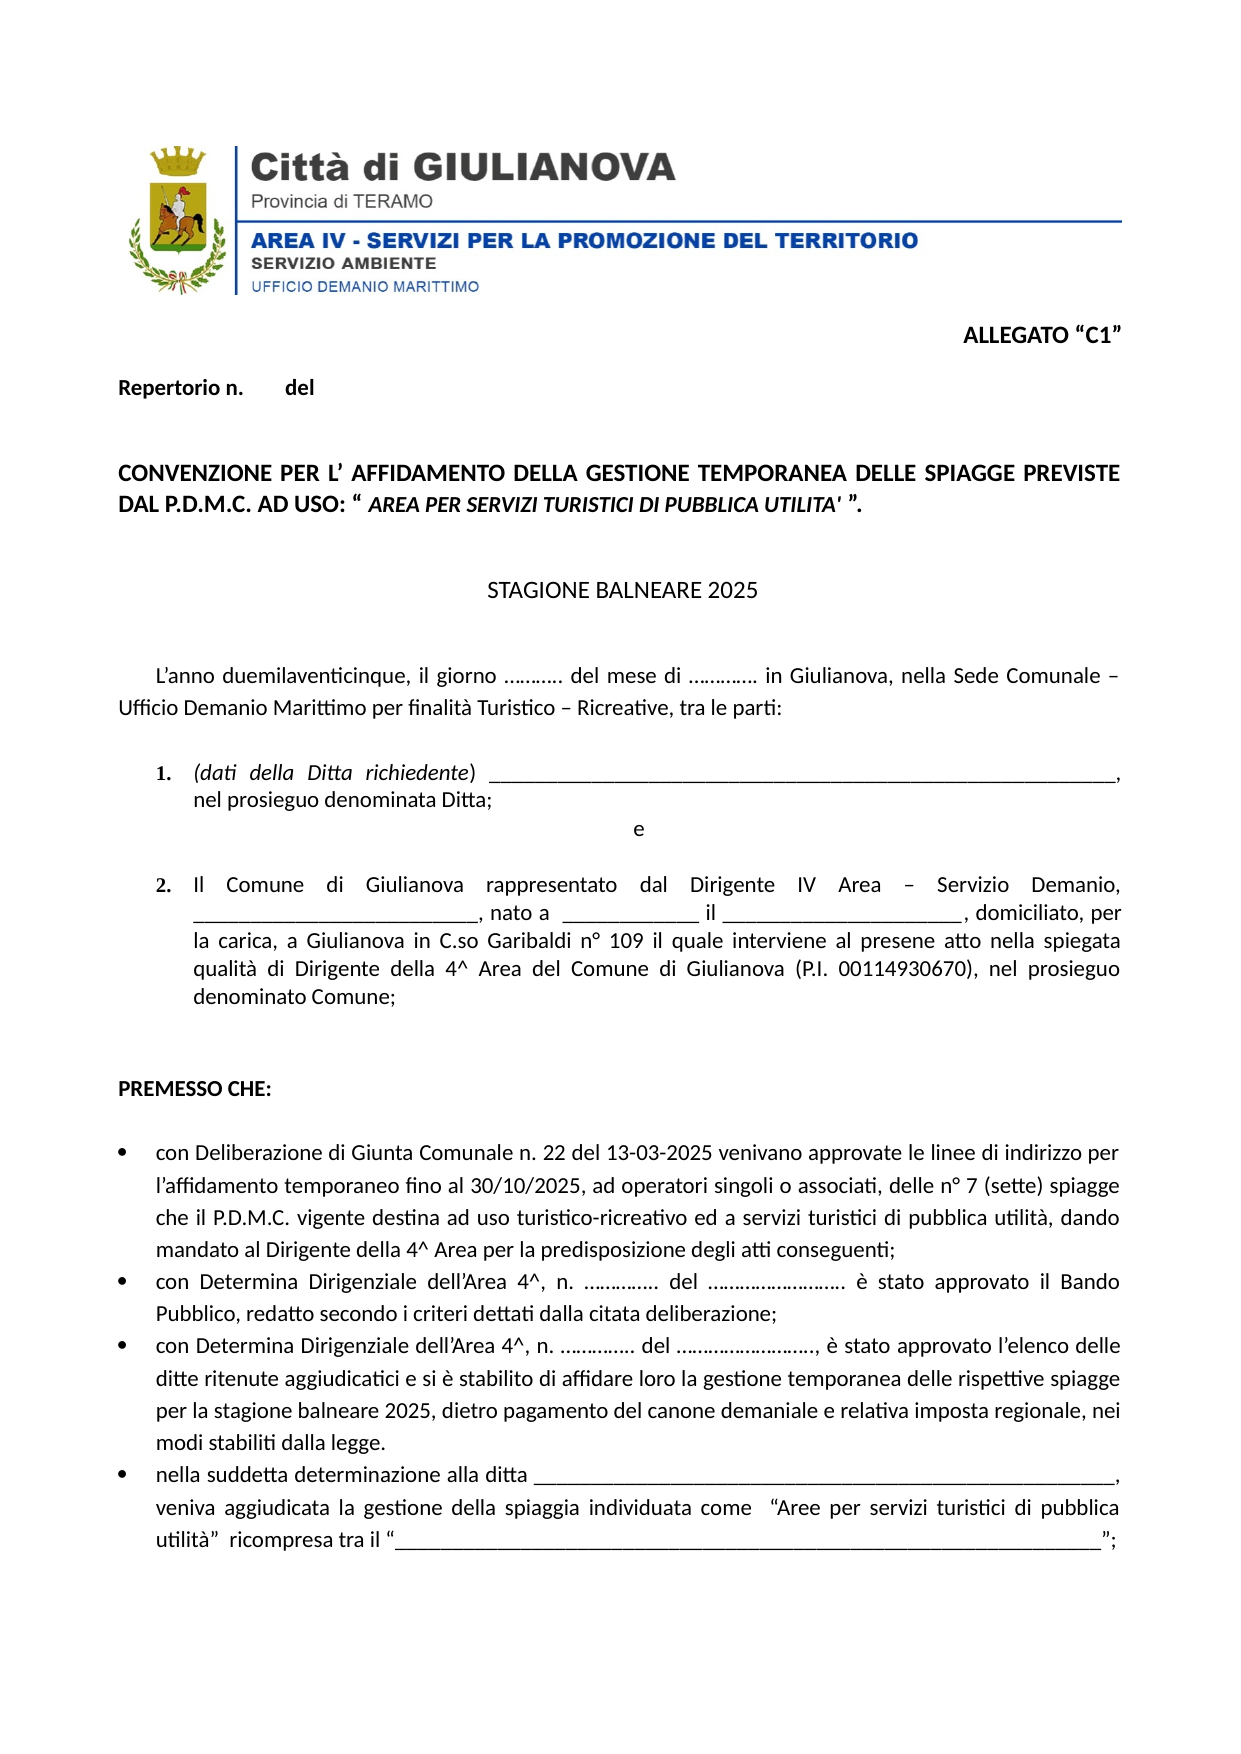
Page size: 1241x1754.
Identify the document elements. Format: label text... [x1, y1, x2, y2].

picture [118, 146, 1122, 295]
list (dati della Ditta richiedente) _______________________________________________________, nel prosieguo denominata Ditta; [156, 758, 1122, 814]
list con Deliberazione di Giunta Comunale n. 22 del 13-03-2025 venivano approvate le linee di indirizzo per l’affidamento temporaneo fino al 30/10/2025, ad operatori singoli o associati, delle n° 7 (sette) spiagge che il P.D.M.C. vigente destina ad uso turistico-ricreativo ed a servizi turistici di pubblica utilità, dando mandato al Dirigente della 4^ Area per la predisposizione degli atti conseguenti; [118, 1138, 1122, 1263]
text e [156, 814, 1122, 842]
list con Determina Dirigenziale dell’Area 4^, n. ………….. del …………………….. è stato approvato il Bando Pubblico, redatto secondo i criteri dettati dalla citata deliberazione; [118, 1267, 1122, 1327]
text ALLEGATO “C1” [118, 319, 1122, 349]
list Il Comune di Giulianova rappresentato dal Dirigente IV Area – Servizio Demanio, _________________________, nato a ____________ il _____________________, domiciliato, per la carica, a Giulianova in C.so Garibaldi n° 109 il quale interviene al presene atto nella spiegata qualità di Dirigente della 4^ Area del Comune di Giulianova (P.I. 00114930670), nel prosieguo denominato Comune; [156, 870, 1122, 1010]
list con Determina Dirigenziale dell’Area 4^, n. ………….. del …………………….., è stato approvato l’elenco delle ditte ritenute aggiudicatici e si è stabilito di affidare loro la gestione temporanea delle rispettive spiagge per la stagione balneare 2025, dietro pagamento del canone demaniale e relativa imposta regionale, nei modi stabiliti dalla legge. [118, 1332, 1122, 1456]
text PREMESSO CHE: [118, 1074, 1122, 1102]
text L’anno duemilaventicinque, il giorno ……….. del mese di …………. in Giulianova, nella Sede Comunale – Ufficio Demanio Marittimo per finalità Turistico – Ricreative, tra le parti: [118, 661, 1122, 721]
text STAGIONE BALNEARE 2025 [118, 574, 1122, 605]
text CONVENZIONE PER L’ AFFIDAMENTO DELLA GESTIONE TEMPORANEA DELLE SPIAGGE PREVISTE DAL P.D.M.C. AD USO: “ AREA PER SERVIZI TURISTICI DI PUBBLICA UTILITA' ”. [118, 457, 1122, 518]
list nella suddetta determinazione alla ditta ___________________________________________________, veniva aggiudicata la gestione della spiaggia individuata come “Aree per servizi turistici di pubblica utilità” ricompresa tra il “______________________________________________________________”; [118, 1460, 1122, 1553]
text Repertorio n. del [118, 373, 1122, 401]
